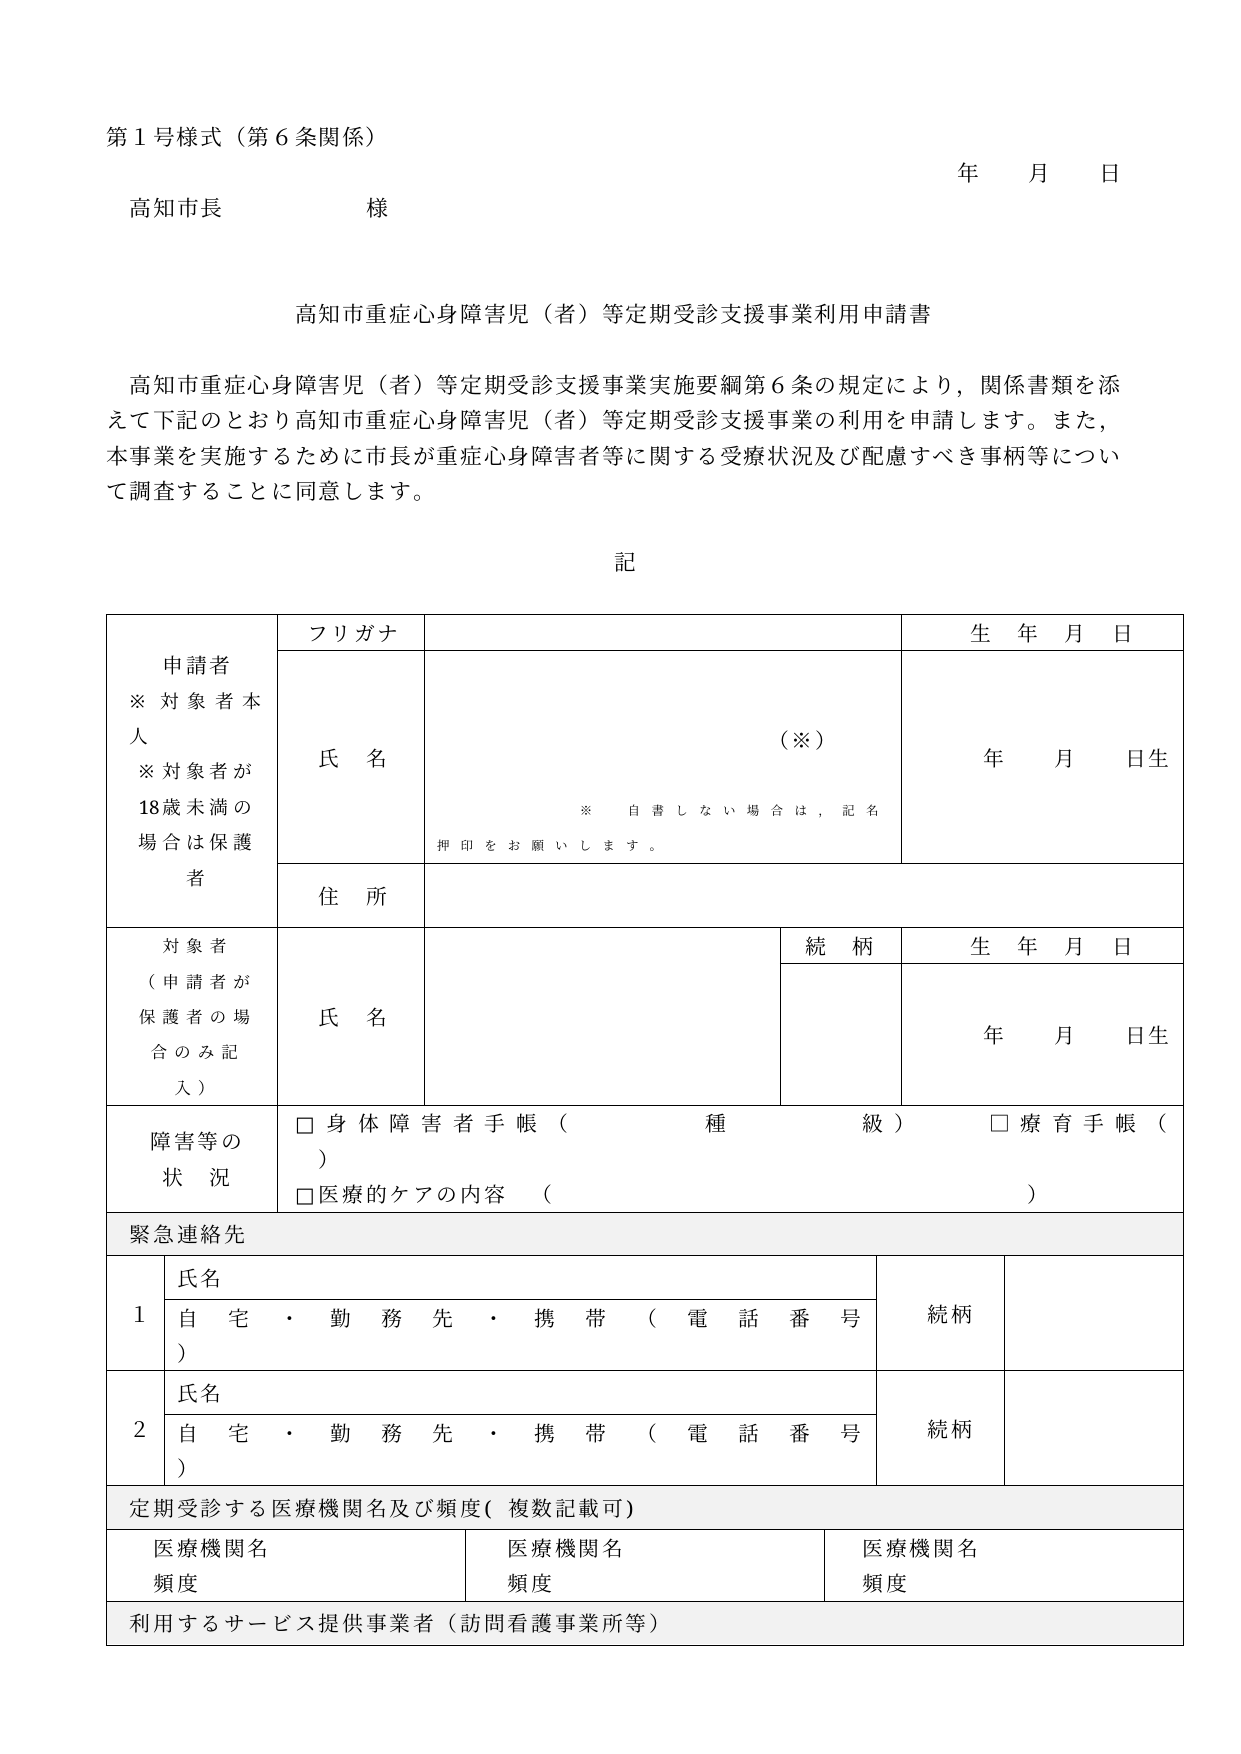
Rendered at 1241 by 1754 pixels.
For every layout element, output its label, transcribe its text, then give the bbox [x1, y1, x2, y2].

table_cell 緊急連絡先 [107, 1213, 1183, 1255]
table_cell 自宅・勤務先・携帯（電話番号 ） [165, 1415, 876, 1485]
table_cell [1005, 1371, 1183, 1485]
table_cell □身体障害者手帳（ 種 級） □療育手帳（ ） □医療的ケアの内容 （ ） [278, 1106, 1183, 1212]
text 高知市重症心身障害児（者）等定期受診支援事業利用申請書 [106, 296, 1123, 331]
table_cell 氏 名 [278, 651, 424, 863]
table_cell 氏名 [165, 1371, 876, 1414]
table_cell 氏 名 [278, 928, 424, 1105]
text 高知市長 様 [106, 189, 1123, 225]
table_cell 住 所 [278, 864, 424, 927]
table_cell [781, 964, 901, 1105]
table_cell 対象者 （申請者が保護者の場合のみ記入） [107, 928, 277, 1105]
table_cell １ [107, 1256, 164, 1370]
text 高知市重症心身障害児（者）等定期受診支援事業実施要綱第６条の規定により，関係書類を添えて下記のとおり高知市重症心身障害児（者）等定期受診支援事業の利用を申請します。また，本事業を実施するために市長が重症心身障害者等に関する受療状況及び配慮すべき事柄等について調査することに同意します。 [106, 366, 1123, 508]
table_header 申請者 ※ 対象者本人 ※ 対象者が18歳未満の場合は保護者 [107, 615, 277, 927]
table_cell ２ [107, 1371, 164, 1485]
table_cell 続柄 [877, 1256, 1004, 1370]
table_cell 自宅・勤務先・携帯（電話番号 ） [165, 1300, 876, 1370]
table_header [425, 615, 901, 650]
table_cell 医療機関名 頻度 [466, 1530, 824, 1601]
table_cell 年 月 日生 [902, 964, 1183, 1105]
table_cell 障害等の 状 況 [107, 1106, 277, 1212]
table_cell （※） ※ 自書しない場合は，記名押印をお願いします。 [425, 651, 901, 863]
text 記 [106, 543, 1123, 579]
table_cell [425, 864, 1183, 927]
table_cell [1005, 1256, 1183, 1370]
table_cell 続柄 [877, 1371, 1004, 1485]
table_cell 生 年 月 日 [902, 928, 1183, 963]
table_cell 続 柄 [781, 928, 901, 963]
table_cell [425, 928, 780, 1105]
table_cell 医療機関名 頻度 [825, 1530, 1183, 1601]
table_header 生 年 月 日 [902, 615, 1183, 650]
table_cell 年 月 日生 [902, 651, 1183, 863]
table_header フリガナ [278, 615, 424, 650]
table_cell 氏名 [165, 1256, 876, 1299]
table_cell 医療機関名 頻度 [107, 1530, 465, 1601]
text 第１号様式（第６条関係） [106, 118, 1123, 154]
table_cell 利用するサービス提供事業者（訪問看護事業所等） [107, 1602, 1183, 1644]
table_cell 定期受診する医療機関名及び頻度(複数記載可) [107, 1486, 1183, 1529]
text 年 月 日 [106, 154, 1123, 189]
